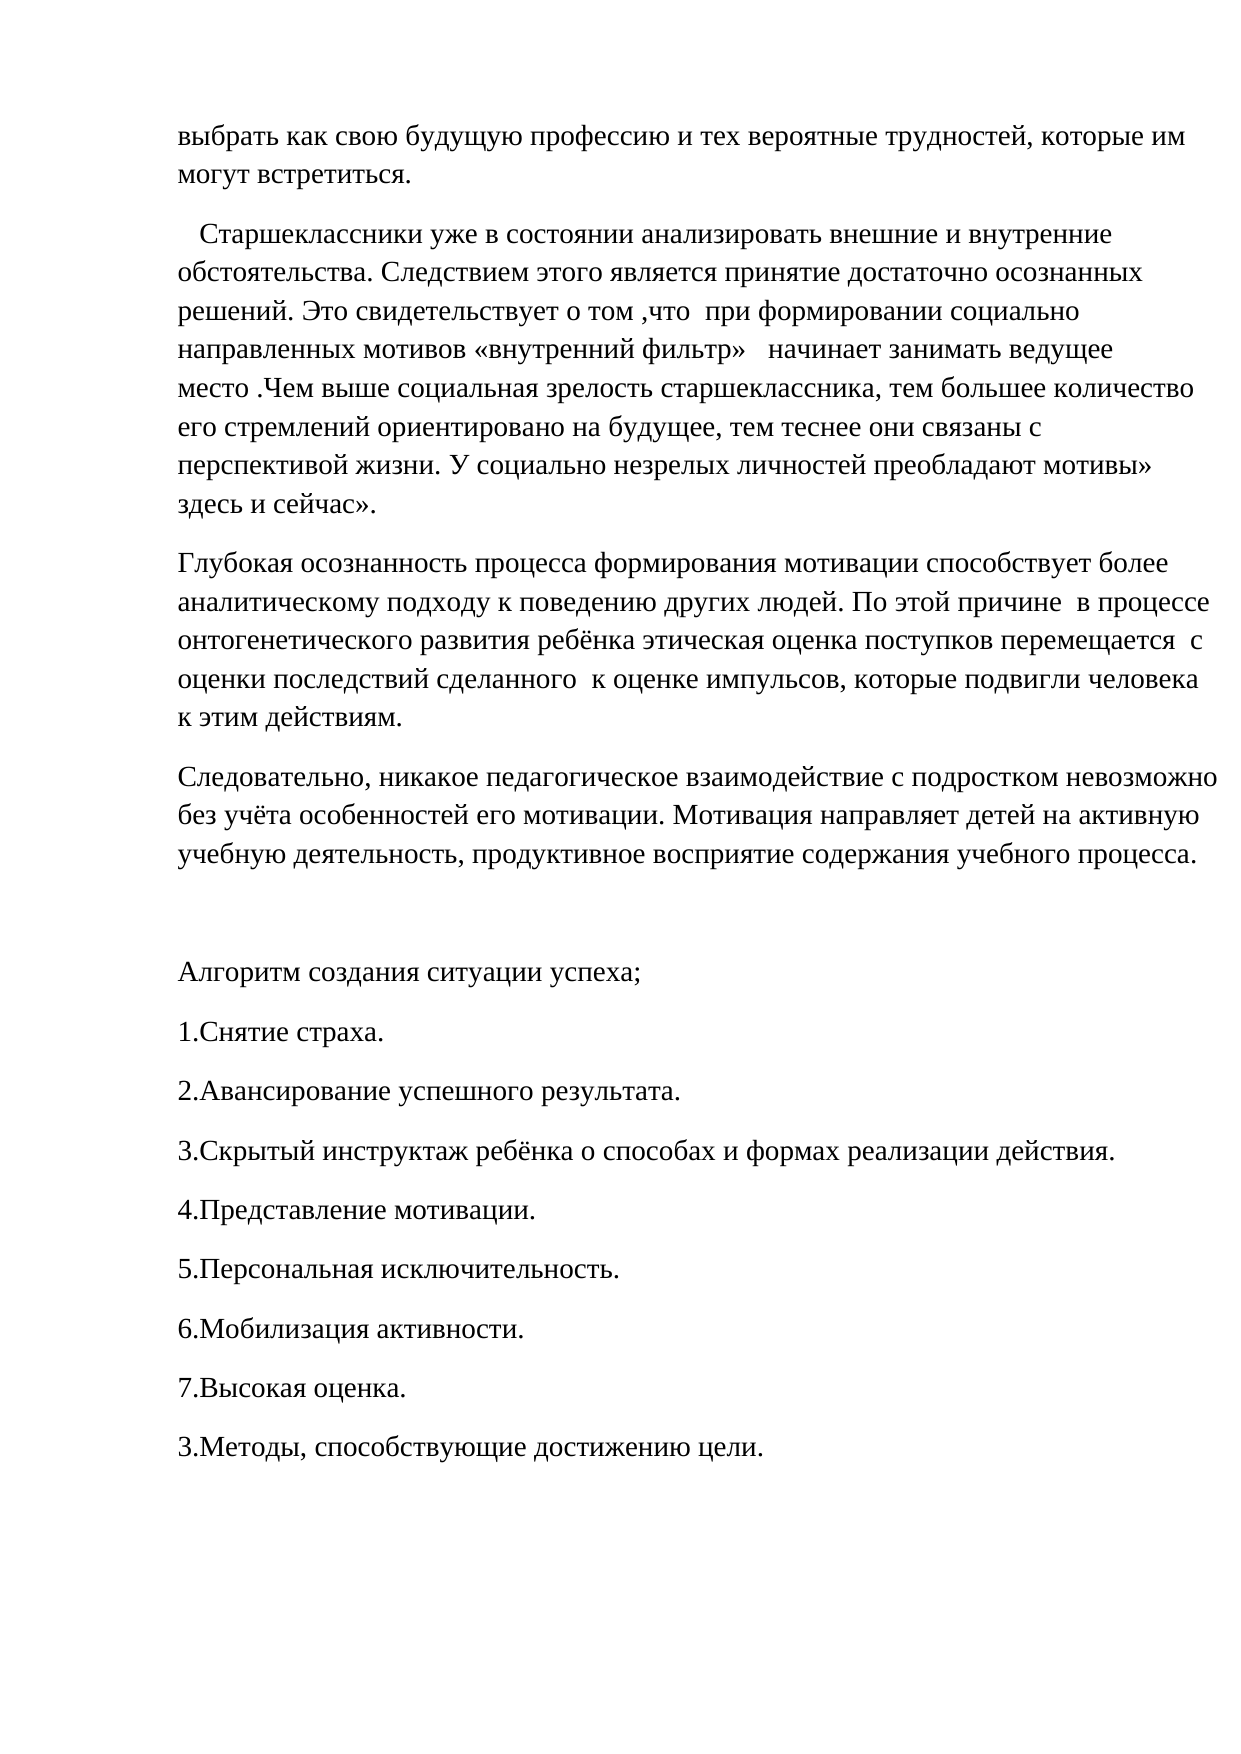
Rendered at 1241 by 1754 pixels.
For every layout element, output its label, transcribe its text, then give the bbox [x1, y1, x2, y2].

text Алгоритм создания ситуации успеха; [177, 954, 1220, 988]
text 4.Представление мотивации. [177, 1192, 1220, 1226]
text 7.Высокая оценка. [177, 1370, 1220, 1404]
text 5.Персональная исключительность. [177, 1251, 1220, 1285]
text Старшеклассники уже в состоянии анализировать внешние и внутренние обстоятельства. Следствием этого является принятие достаточно осознанных решений. Это свидетельствует о том ,что при формировании социально направленных мотивов «внутренний фильтр» начинает занимать ведущее место .Чем выше социальная зрелость старшеклассника, тем большее количество его стремлений ориентировано на будущее, тем теснее они связаны с перспективой жизни. У социально незрелых личностей преобладают мотивы» здесь и сейчас». [177, 216, 1220, 519]
text 3.Методы, способствующие достижению цели. [177, 1429, 1220, 1463]
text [177, 118, 1220, 190]
text Следовательно, никакое педагогическое взаимодействие с подростком невозможно без учёта особенностей его мотивации. Мотивация направляет детей на активную учебную деятельность, продуктивное восприятие содержания учебного процесса. [177, 759, 1220, 869]
text 6.Мобилизация активности. [177, 1311, 1220, 1344]
text Глубокая осознанность процесса формирования мотивации способствует более аналитическому подходу к поведению других людей. По этой причине в процессе онтогенетического развития ребёнка этическая оценка поступков перемещается с оценки последствий сделанного к оценке импульсов, которые подвигли человека к этим действиям. [177, 545, 1220, 733]
text 1.Снятие страха. [177, 1014, 1220, 1047]
text 2.Авансирование успешного результата. [177, 1073, 1220, 1107]
text 3.Скрытый инструктаж ребёнка о способах и формах реализации действия. [177, 1133, 1220, 1166]
